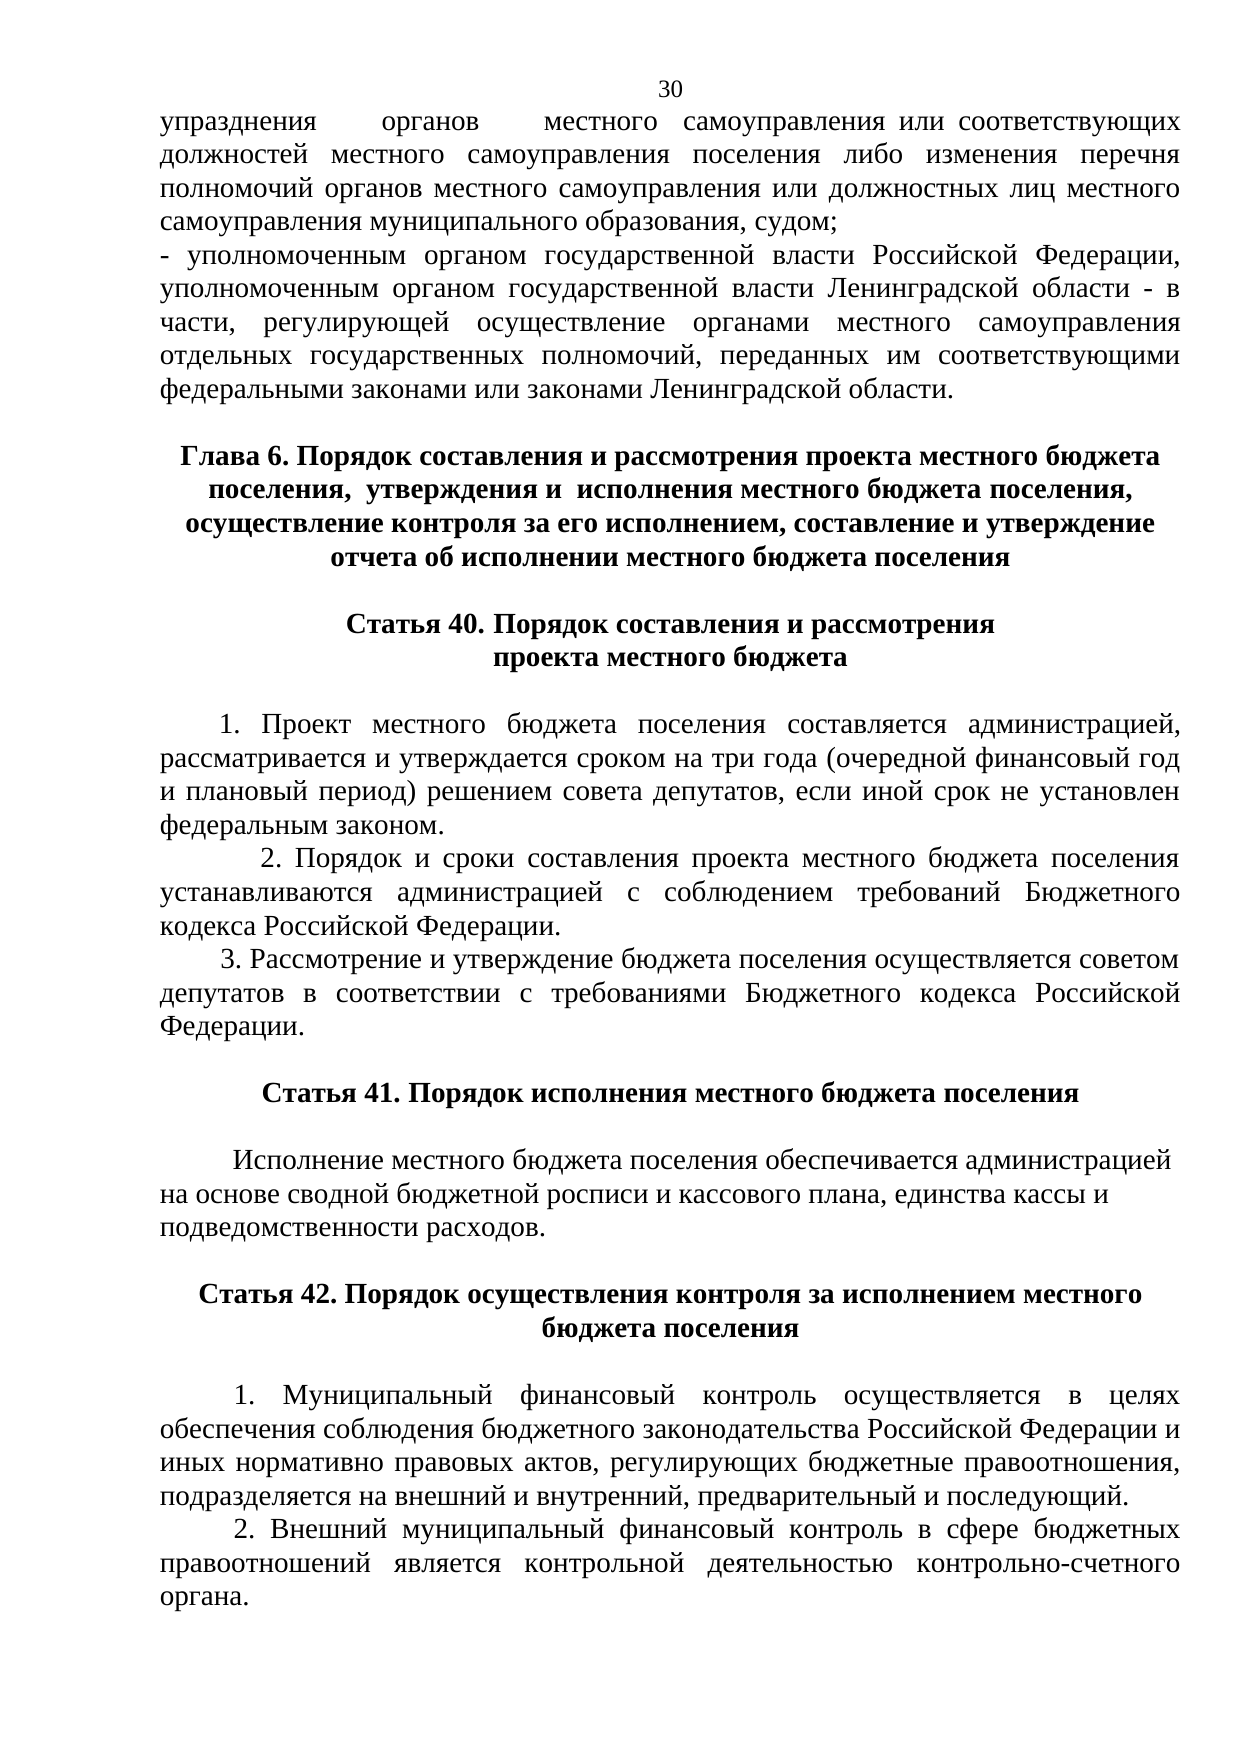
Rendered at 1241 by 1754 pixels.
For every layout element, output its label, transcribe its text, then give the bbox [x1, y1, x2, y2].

text - уполномоченным органом государственной власти Российской Федерации, уполномоченным органом государственной власти Ленинградской области - в части, регулирующей осуществление органами местного самоуправления отдельных государственных полномочий, переданных им соответствующими федеральными законами или законами Ленинградской области. [159, 237, 1181, 404]
text 2. Порядок и сроки составления проекта местного бюджета поселения устанавливаются администрацией с соблюдением требований Бюджетного кодекса Российской Федерации. [159, 841, 1181, 941]
text осуществление контроля за его исполнением, составление и утверждение отчета об исполнении местного бюджета поселения [159, 505, 1181, 572]
text Исполнение местного бюджета поселения обеспечивается администрацией на основе сводной бюджетной росписи и кассового плана, единства кассы и подведомственности расходов. [159, 1142, 1181, 1243]
text Глава 6. Порядок составления и рассмотрения проекта местного бюджета поселения, утверждения и исполнения местного бюджета поселения, [159, 438, 1181, 505]
text 1. Муниципальный финансовый контроль осуществляется в целях обеспечения соблюдения бюджетного законодательства Российской Федерации и иных нормативно правовых актов, регулирующих бюджетные правоотношения, подразделяется на внешний и внутренний, предварительный и последующий. [159, 1377, 1181, 1511]
text 3. Рассмотрение и утверждение бюджета поселения осуществляется советом депутатов в соответствии с требованиями Бюджетного кодекса Российской Федерации. [159, 941, 1181, 1042]
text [159, 103, 1181, 237]
text Статья 40. Порядок составления и рассмотрения [159, 606, 1181, 639]
text 2.​ Внешний муниципальный финансовый контроль в сфере бюджетных правоотношений является контрольной деятельностью контрольно-счетного органа. [159, 1511, 1181, 1612]
text проекта местного бюджета [159, 639, 1181, 673]
text Статья 42. Порядок осуществления контроля за исполнением местного бюджета поселения [159, 1277, 1181, 1344]
text 1. Проект местного бюджета поселения составляется администрацией, рассматривается и утверждается сроком на три года (очередной финансовый год и плановый период) решением совета депутатов, если иной срок не установлен федеральным законом. [159, 706, 1181, 841]
text Статья 41. Порядок исполнения местного бюджета поселения [159, 1075, 1181, 1109]
